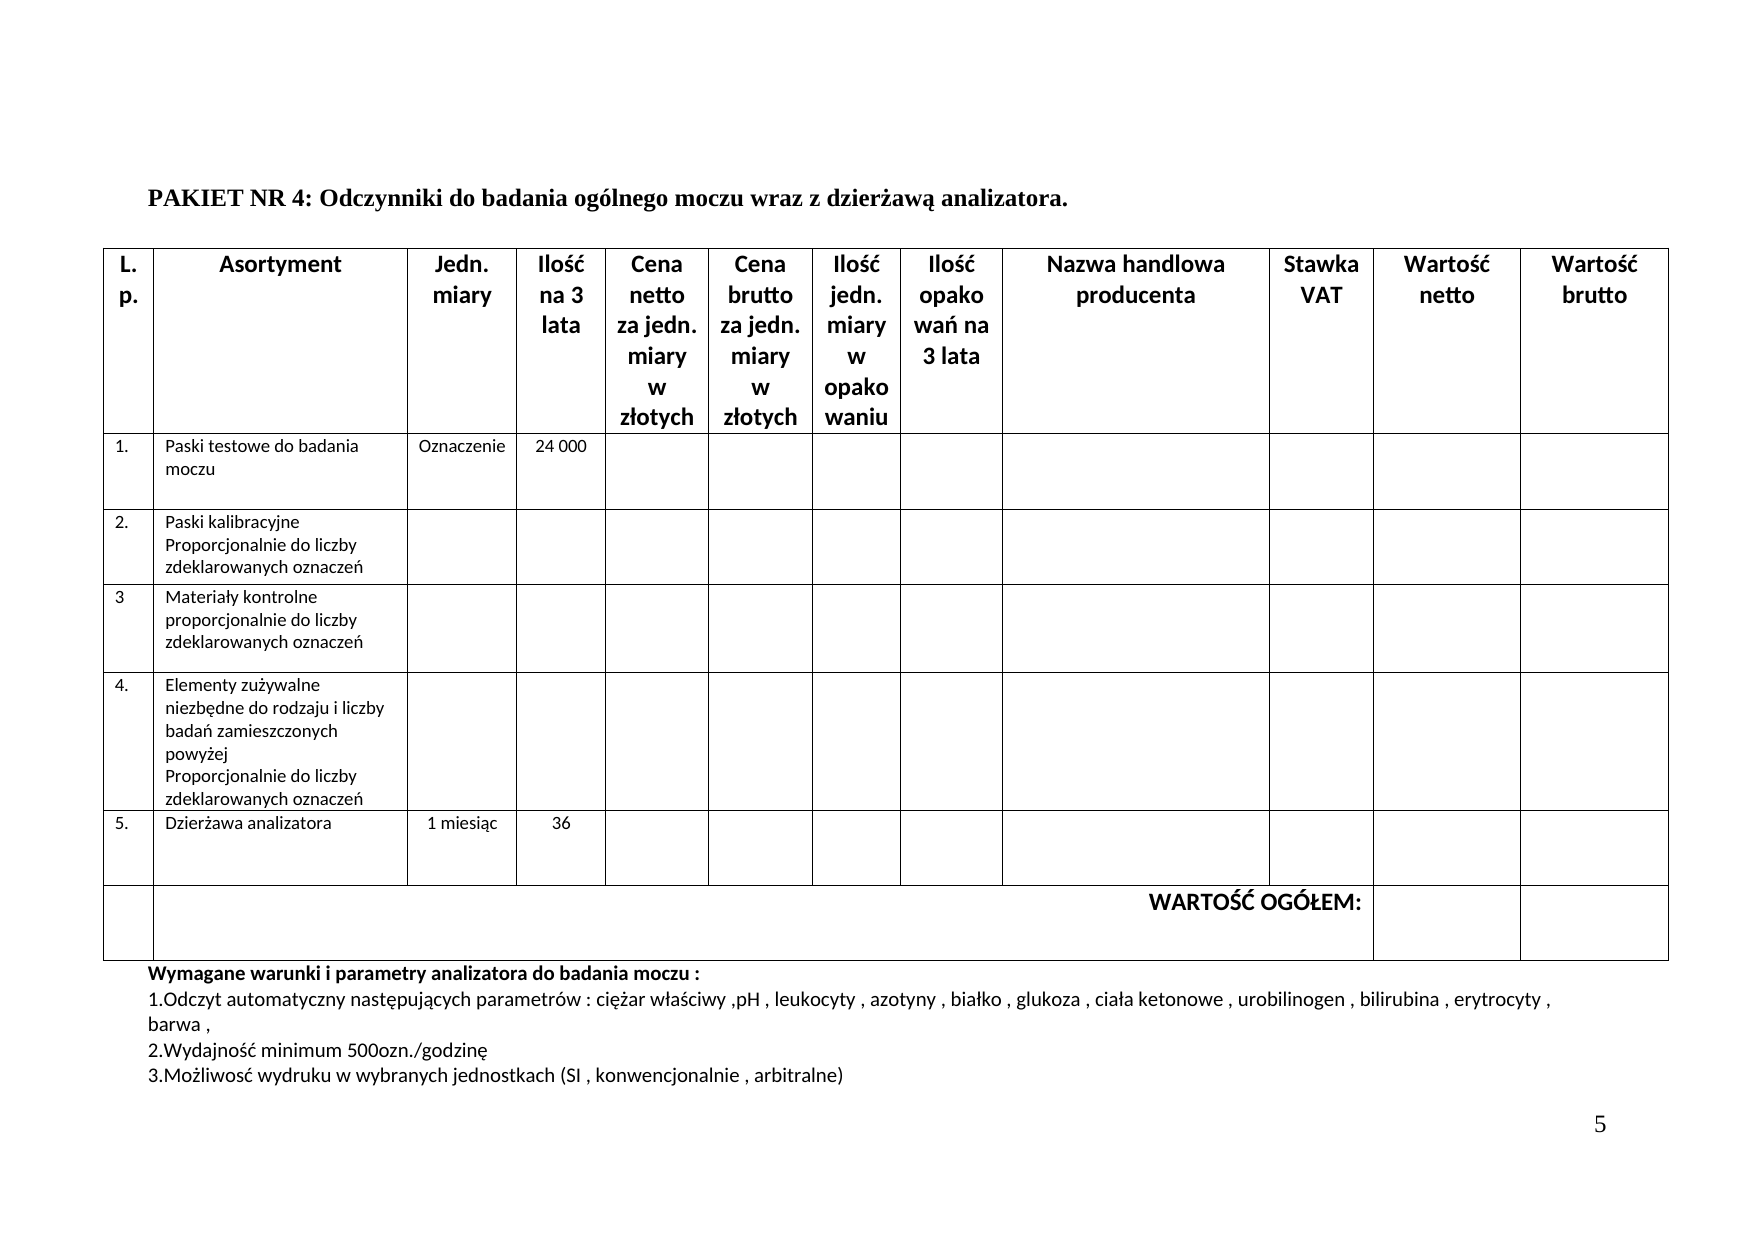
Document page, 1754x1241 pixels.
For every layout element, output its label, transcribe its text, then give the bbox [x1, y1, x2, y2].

table_cell [1374, 811, 1520, 885]
table_header L.p. [104, 249, 153, 433]
table_cell [901, 673, 1002, 810]
table_cell [1270, 510, 1373, 584]
table_cell 4. [104, 673, 153, 810]
table_cell Paski testowe do badania moczu [154, 434, 407, 509]
table_cell [1270, 673, 1373, 810]
table_cell [901, 585, 1002, 672]
table_header Ilość jedn. miary w opakowaniu [813, 249, 900, 433]
table_cell [1521, 510, 1668, 584]
table_header Wartość netto [1374, 249, 1520, 433]
table_cell Paski kalibracyjne Proporcjonalnie do liczby zdeklarowanych oznaczeń [154, 510, 407, 584]
table_cell [709, 811, 812, 885]
table_cell [1521, 434, 1668, 509]
table_cell [517, 673, 605, 810]
table_cell 24 000 [517, 434, 605, 509]
table_header Cena netto za jedn. miary w złotych [606, 249, 708, 433]
table_cell [813, 510, 900, 584]
table_cell [1521, 811, 1668, 885]
text 1.Odczyt automatyczny następujących parametrów : ciężar właściwy ,pH , leukocyty , azotyny , białko , glukoza , ciała ketonowe , urobilinogen , bilirubina , erytrocyty , barwa , [148, 986, 1606, 1037]
table_cell 1 miesiąc [408, 811, 516, 885]
table_cell [709, 673, 812, 810]
table_cell [1374, 510, 1520, 584]
table_cell [408, 585, 516, 672]
table_cell [1003, 510, 1269, 584]
table_cell WARTOŚĆ OGÓŁEM: [154, 886, 1373, 959]
table_cell [813, 811, 900, 885]
table_cell [408, 673, 516, 810]
table_cell [813, 434, 900, 509]
table_cell Elementy zużywalne niezbędne do rodzaju i liczby badań zamieszczonych powyżej Proporcjonalnie do liczby zdeklarowanych oznaczeń [154, 673, 407, 810]
table_cell [813, 673, 900, 810]
table_cell [408, 510, 516, 584]
table_header Ilość na 3 lata [517, 249, 605, 433]
table_cell 36 [517, 811, 605, 885]
table_cell [1521, 673, 1668, 810]
text 3.Możliwosć wydruku w wybranych jednostkach (SI , konwencjonalnie , arbitralne) [148, 1062, 1606, 1088]
table_cell [606, 434, 708, 509]
table_header Asortyment [154, 249, 407, 433]
table_cell [606, 585, 708, 672]
table_cell [709, 510, 812, 584]
table_cell [1521, 886, 1668, 959]
table_cell [901, 510, 1002, 584]
table_cell [1270, 811, 1373, 885]
table_cell [813, 585, 900, 672]
table_cell [1003, 811, 1269, 885]
table_cell [1003, 585, 1269, 672]
text PAKIET NR 4: Odczynniki do badania ogólnego moczu wraz z dzierżawą analizatora. [148, 183, 1606, 212]
table_cell [517, 585, 605, 672]
table_cell [901, 811, 1002, 885]
table_cell [1374, 434, 1520, 509]
table_cell [1003, 673, 1269, 810]
table_header Stawka VAT [1270, 249, 1373, 433]
table_cell [1374, 673, 1520, 810]
table_cell 5. [104, 811, 153, 885]
table_cell [709, 434, 812, 509]
table_cell 2. [104, 510, 153, 584]
table_header Cena brutto za jedn. miary w złotych [709, 249, 812, 433]
text Wymagane warunki i parametry analizatora do badania moczu : [148, 961, 1606, 986]
table_cell [606, 510, 708, 584]
table_cell [1374, 585, 1520, 672]
table_cell [1003, 434, 1269, 509]
table_header Nazwa handlowa producenta [1003, 249, 1269, 433]
table_cell [517, 510, 605, 584]
table_cell [606, 673, 708, 810]
table_cell [1270, 585, 1373, 672]
table_cell Materiały kontrolne proporcjonalnie do liczby zdeklarowanych oznaczeń [154, 585, 407, 672]
table_cell 3 [104, 585, 153, 672]
table_cell [104, 886, 153, 959]
table_cell [901, 434, 1002, 509]
table_cell [1374, 886, 1520, 959]
table_cell Oznaczenie [408, 434, 516, 509]
table_cell 1. [104, 434, 153, 509]
table_cell [606, 811, 708, 885]
table_header Jedn. miary [408, 249, 516, 433]
table_header Wartość brutto [1521, 249, 1668, 433]
table_header Ilość opakowań na 3 lata [901, 249, 1002, 433]
table_cell [1521, 585, 1668, 672]
text 2.Wydajność minimum 500ozn./godzinę [148, 1037, 1606, 1062]
table_cell [1270, 434, 1373, 509]
table_cell [709, 585, 812, 672]
table_cell Dzierżawa analizatora [154, 811, 407, 885]
